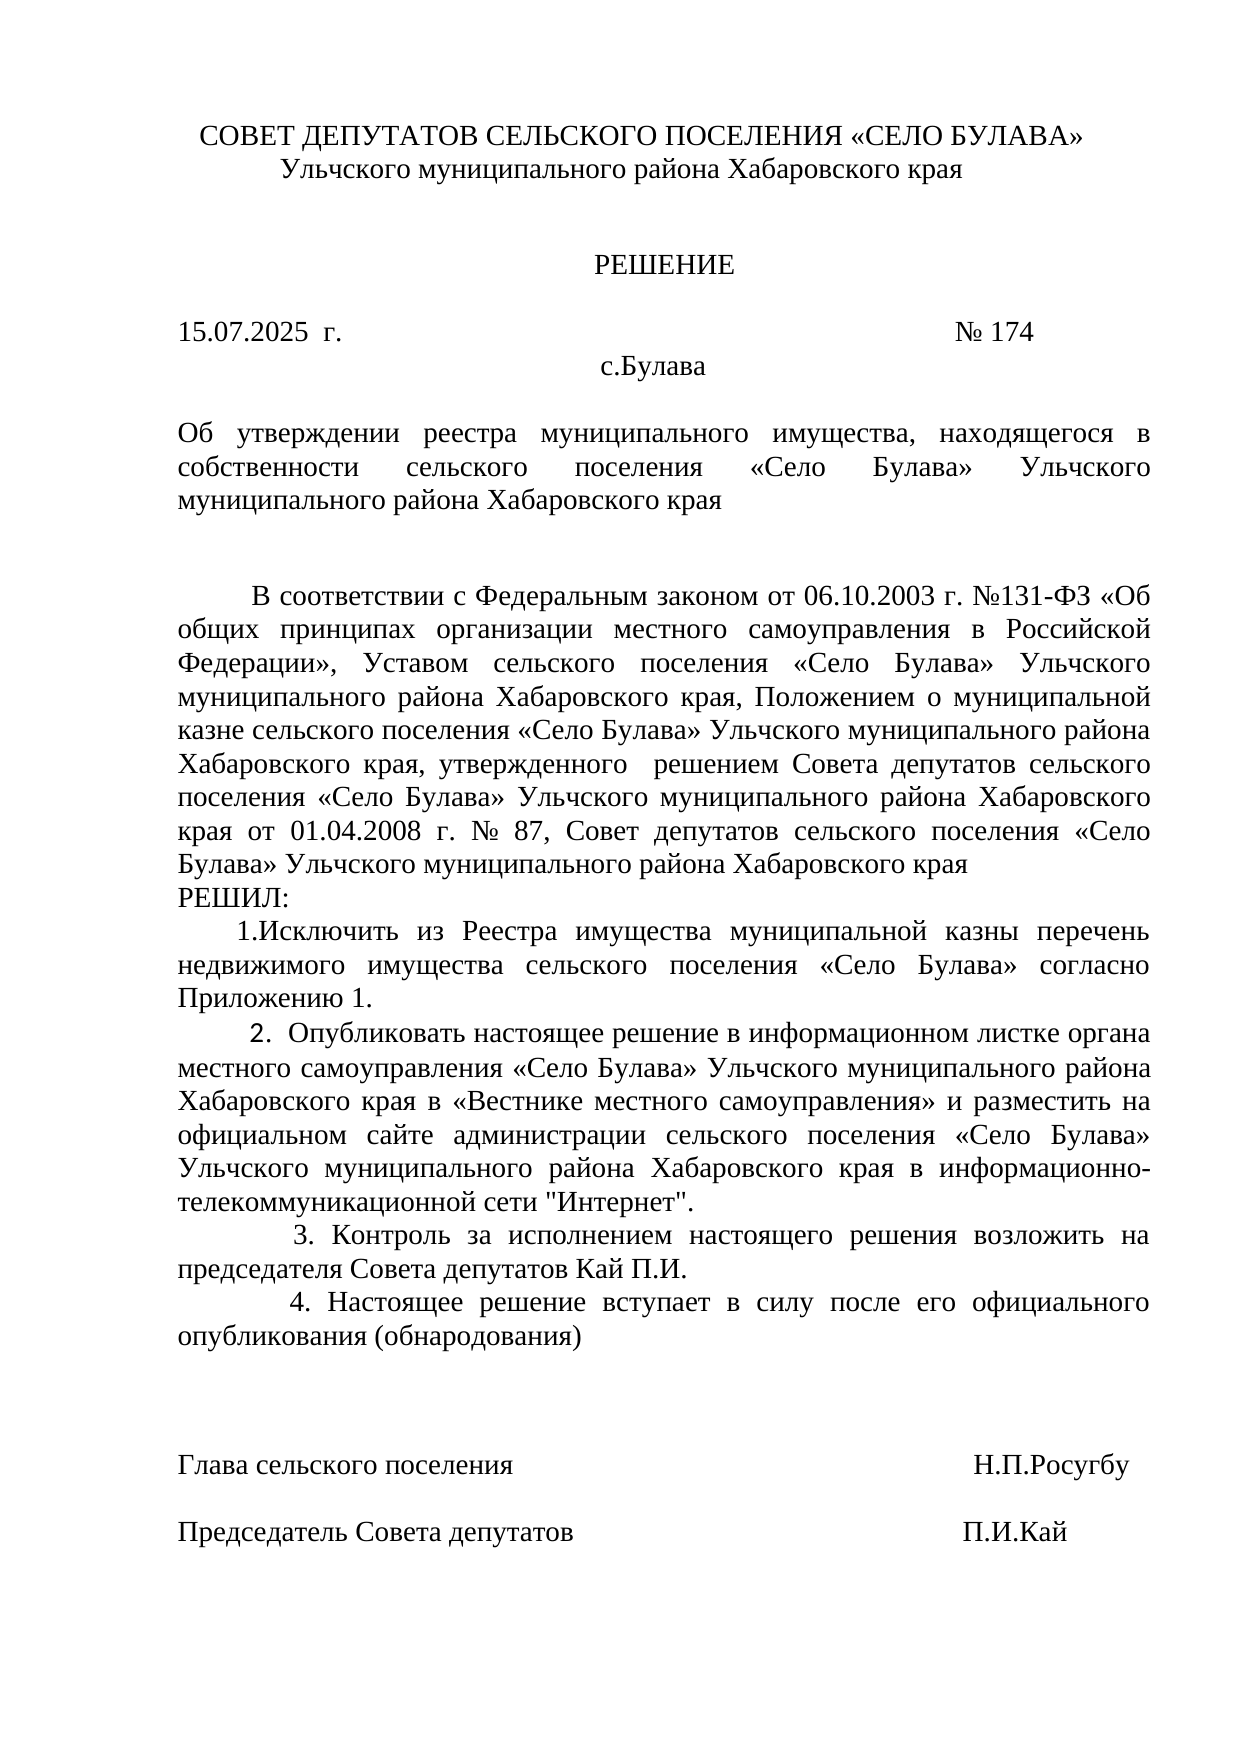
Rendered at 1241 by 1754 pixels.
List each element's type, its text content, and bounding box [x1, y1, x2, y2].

text 1.Исключить из Реестра имущества муниципальной казны перечень недвижимого имущества сельского поселения «Село Булава» согласно Приложению 1. [177, 913, 1151, 1014]
text Глава сельского поселения Н.П.Росугбу [177, 1447, 1152, 1481]
text Председатель Совета депутатов П.И.Кай [177, 1514, 1152, 1582]
text 15.07.2025 г. № 174 [177, 314, 1152, 348]
text с.Булава [177, 348, 1152, 382]
text РЕШЕНИЕ [177, 247, 1152, 281]
text 2. Опубликовать настоящее решение в информационном листке органа местного самоуправления «Село Булава» Ульчского муниципального района Хабаровского края в «Вестнике местного самоуправления» и разместить на официальном сайте администрации сельского поселения «Село Булава» Ульчского муниципального района Хабаровского края в информационно-телекоммуникационной сети "Интернет". [177, 1014, 1152, 1217]
text РЕШИЛ: [177, 880, 1152, 913]
text Ульчского муниципального района Хабаровского края [177, 152, 1152, 185]
text СОВЕТ ДЕПУТАТОВ СЕЛЬСКОГО ПОСЕЛЕНИЯ «СЕЛО БУЛАВА» [177, 118, 1152, 152]
text 3. Контроль за исполнением настоящего решения возложить на председателя Совета депутатов Кай П.И. [177, 1217, 1152, 1284]
text 4. Настоящее решение вступает в силу после его официального опубликования (обнародования) [177, 1284, 1152, 1352]
text Об утверждении реестра муниципального имущества, находящегося в собственности сельского поселения «Село Булава» Ульчского муниципального района Хабаровского края [177, 415, 1152, 516]
text В соответствии с Федеральным законом от 06.10.2003 г. №131-ФЗ «Об общих принципах организации местного самоуправления в Российской Федерации», Уставом сельского поселения «Село Булава» Ульчского муниципального района Хабаровского края, Положением о муниципальной казне сельского поселения «Село Булава» Ульчского муниципального района Хабаровского края, утвержденного решением Совета депутатов сельского поселения «Село Булава» Ульчского муниципального района Хабаровского края от 01.04.2008 г. № 87, Совет депутатов сельского поселения «Село Булава» Ульчского муниципального района Хабаровского края [177, 578, 1152, 880]
